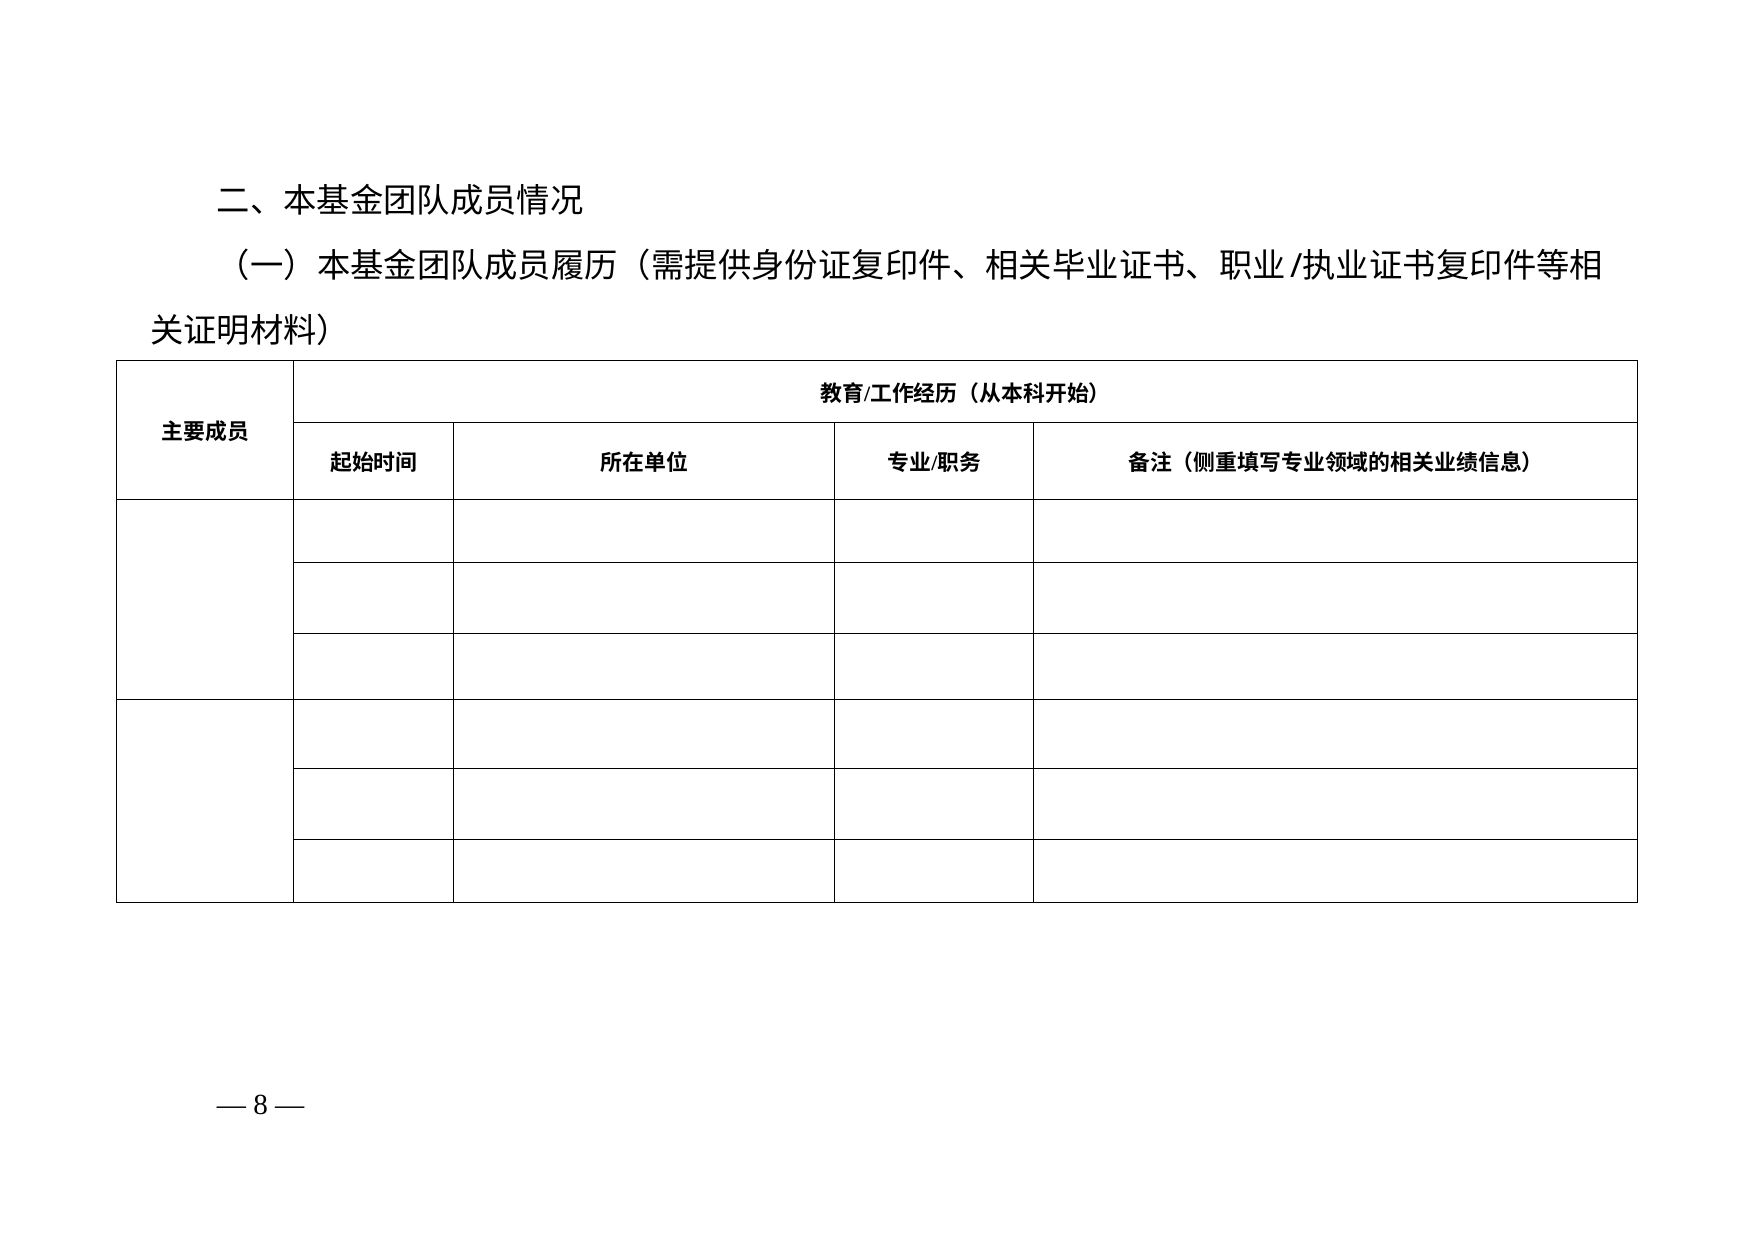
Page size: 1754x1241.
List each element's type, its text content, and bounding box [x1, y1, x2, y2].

table_cell [1034, 700, 1637, 768]
table_cell [835, 500, 1033, 562]
table_cell [454, 840, 834, 902]
table_cell [1034, 634, 1637, 699]
table_cell 备注（侧重填写专业领域的相关业绩信息） [1034, 423, 1637, 499]
table_cell [835, 769, 1033, 838]
table_header 主要成员 [117, 361, 293, 499]
table_cell [454, 634, 834, 699]
table_header 教育/工作经历（从本科开始） [294, 361, 1637, 422]
table_cell [117, 700, 293, 902]
table_cell [1034, 769, 1637, 838]
table_cell [1034, 500, 1637, 562]
table_cell [294, 634, 453, 699]
table_cell [294, 563, 453, 633]
table_cell [835, 563, 1033, 633]
text 二、本基金团队成员情况 [150, 165, 1604, 230]
table_cell [294, 769, 453, 838]
table_cell [117, 500, 293, 699]
table_cell [454, 500, 834, 562]
table_cell [294, 840, 453, 902]
table_cell [454, 563, 834, 633]
table_cell [454, 769, 834, 838]
table_cell 所在单位 [454, 423, 834, 499]
table_cell [454, 700, 834, 768]
table_cell [835, 840, 1033, 902]
table_cell [1034, 563, 1637, 633]
table_cell [1034, 840, 1637, 902]
table_cell [294, 500, 453, 562]
table_cell [835, 634, 1033, 699]
text （一）本基金团队成员履历（需提供身份证复印件、相关毕业证书、职业/执业证书复印件等相关证明材料） [150, 230, 1604, 360]
table_cell [294, 700, 453, 768]
table_cell 起始时间 [294, 423, 453, 499]
table_cell [835, 700, 1033, 768]
table_cell 专业/职务 [835, 423, 1033, 499]
